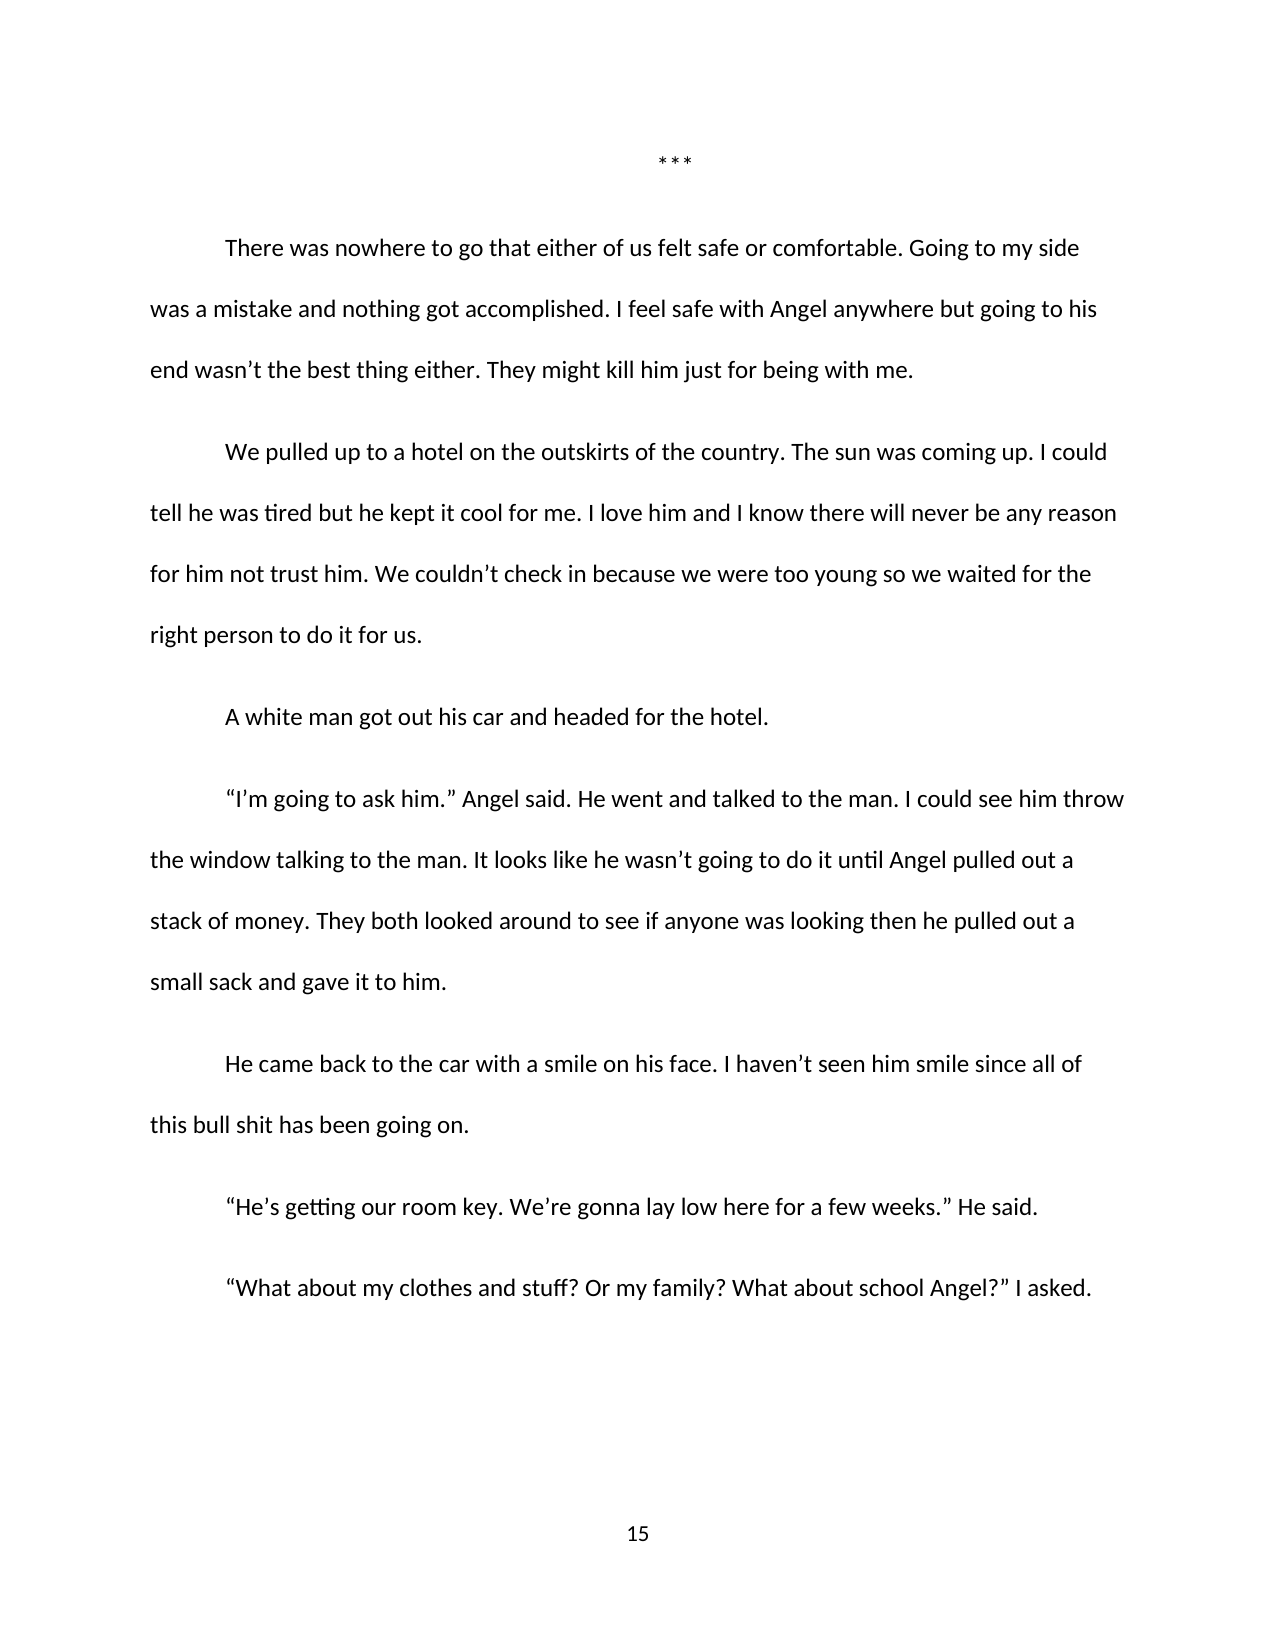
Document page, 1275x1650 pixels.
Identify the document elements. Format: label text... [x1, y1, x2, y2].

text He came back to the car with a smile on his face. I haven’t seen him smile since all of this bull shit has been going on. [150, 1048, 1125, 1139]
text “I’m going to ask him.” Angel said. He went and talked to the man. I could see him throw the window talking to the man. It looks like he wasn’t going to do it until Angel pulled out a stack of money. They both looked around to see if anyone was looking then he pulled out a small sack and gave it to him. [150, 783, 1125, 996]
text *** [150, 150, 1125, 181]
text A white man got out his car and headed for the hotel. [150, 701, 1125, 731]
text There was nowhere to go that either of us felt safe or comfortable. Going to my side was a mistake and nothing got accomplished. I feel safe with Angel anywhere but going to his end wasn’t the best thing either. They might kill him just for being with me. [150, 232, 1125, 384]
text “What about my clothes and stuff? Or my family? What about school Angel?” I asked. [150, 1272, 1125, 1303]
text We pulled up to a hotel on the outskirts of the country. The sun was coming up. I could tell he was tired but he kept it cool for me. I love him and I know there will never be any reason for him not trust him. We couldn’t check in because we were too young so we waited for the right person to do it for us. [150, 436, 1125, 649]
text “He’s getting our room key. We’re gonna lay low here for a few weeks.” He said. [150, 1191, 1125, 1221]
